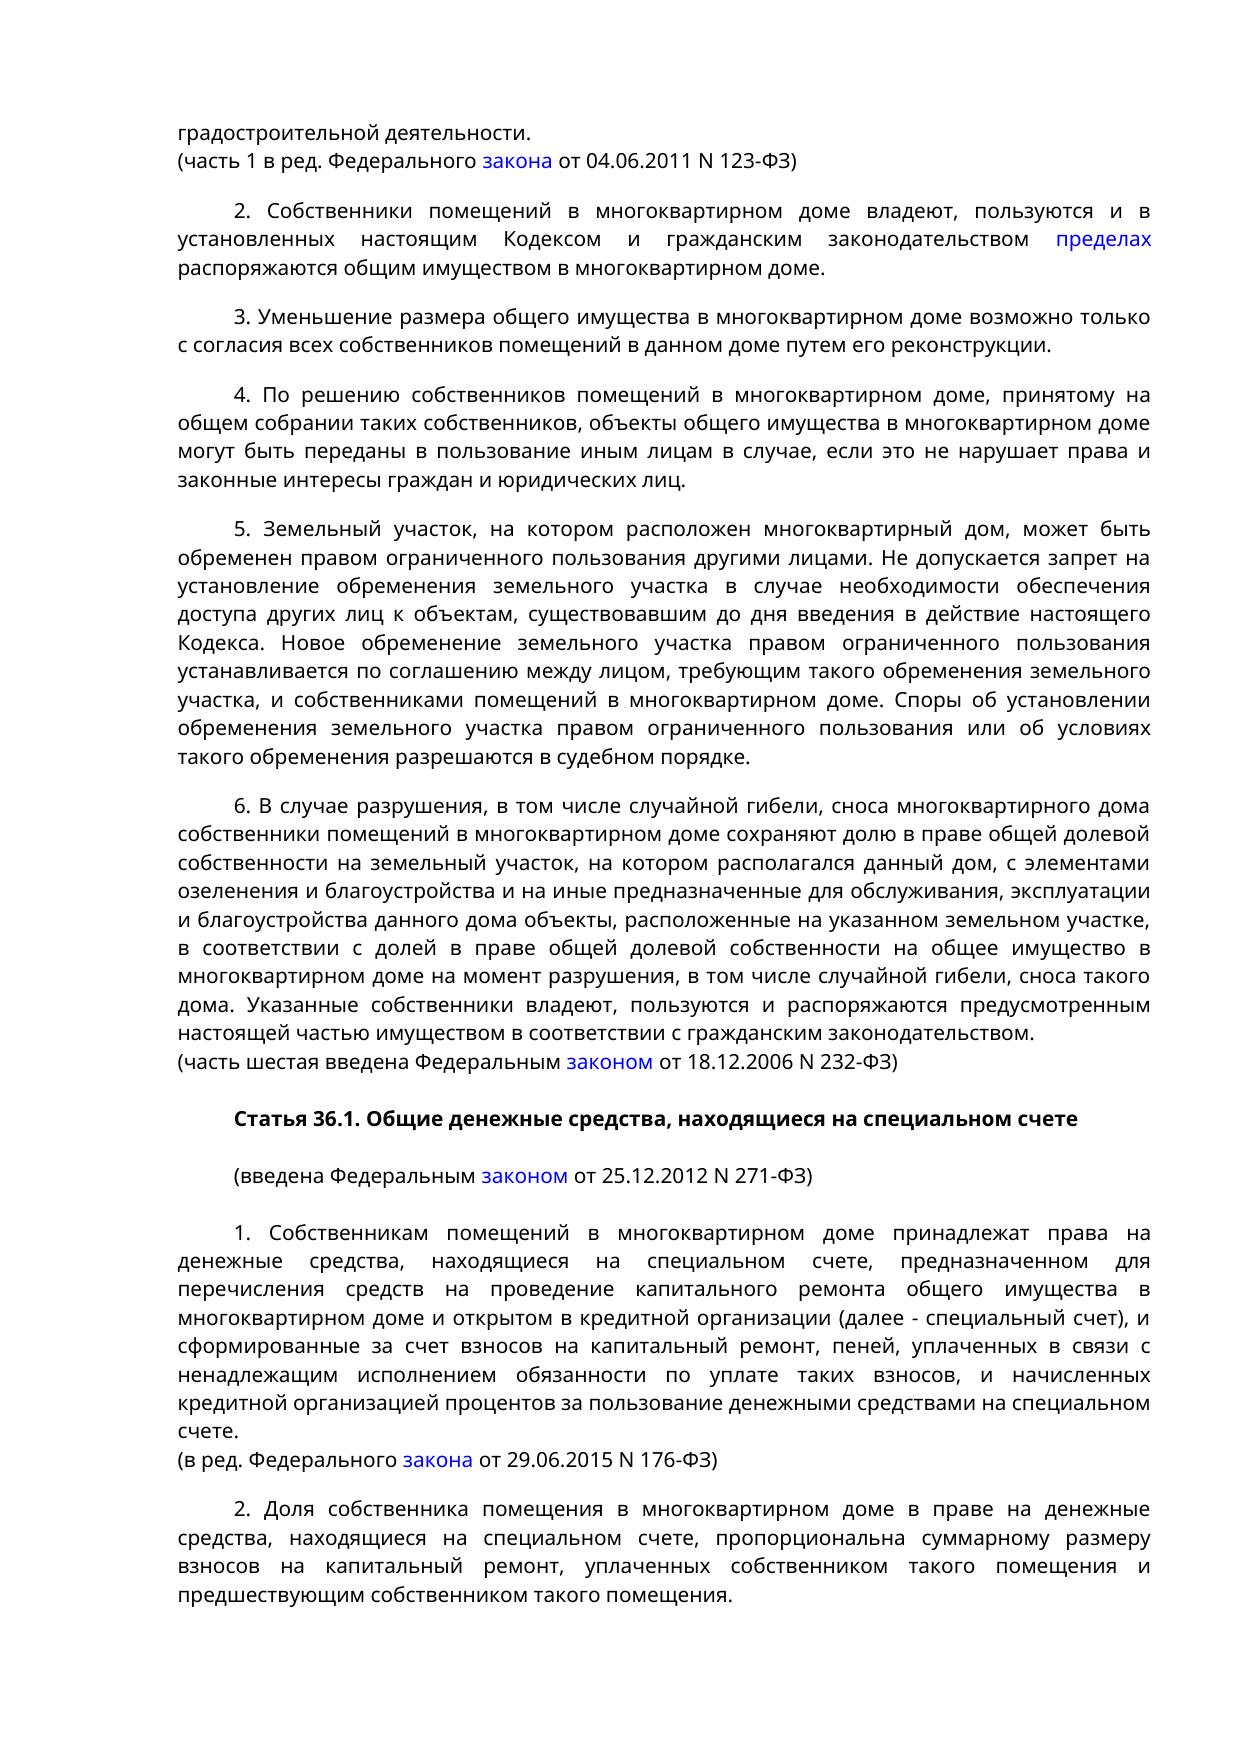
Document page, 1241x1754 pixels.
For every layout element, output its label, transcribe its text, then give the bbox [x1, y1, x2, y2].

text 3. Уменьшение размера общего имущества в многоквартирном доме возможно только с согласия всех собственников помещений в данном доме путем его реконструкции. [177, 302, 1152, 359]
title Статья 36.1. Общие денежные средства, находящиеся на специальном счете [177, 1104, 1152, 1132]
text 6. В случае разрушения, в том числе случайной гибели, сноса многоквартирного дома собственники помещений в многоквартирном доме сохраняют долю в праве общей долевой собственности на земельный участок, на котором располагался данный дом, с элементами озеленения и благоустройства и на иные предназначенные для обслуживания, эксплуатации и благоустройства данного дома объекты, расположенные на указанном земельном участке, в соответствии с долей в праве общей долевой собственности на общее имущество в многоквартирном доме на момент разрушения, в том числе случайной гибели, сноса такого дома. Указанные собственники владеют, пользуются и распоряжаются предусмотренным настоящей частью имуществом в соответствии с гражданским законодательством. [177, 791, 1152, 1047]
text (часть 1 в ред. Федерального закона от 04.06.2011 N 123-ФЗ) [177, 147, 1152, 175]
text 4. По решению собственников помещений в многоквартирном доме, принятому на общем собрании таких собственников, объекты общего имущества в многоквартирном доме могут быть переданы в пользование иным лицам в случае, если это не нарушает права и законные интересы граждан и юридических лиц. [177, 380, 1152, 493]
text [177, 118, 1152, 147]
text (введена Федеральным законом от 25.12.2012 N 271-ФЗ) [177, 1161, 1152, 1189]
text 5. Земельный участок, на котором расположен многоквартирный дом, может быть обременен правом ограниченного пользования другими лицами. Не допускается запрет на установление обременения земельного участка в случае необходимости обеспечения доступа других лиц к объектам, существовавшим до дня введения в действие настоящего Кодекса. Новое обременение земельного участка правом ограниченного пользования устанавливается по соглашению между лицом, требующим такого обременения земельного участка, и собственниками помещений в многоквартирном доме. Споры об установлении обременения земельного участка правом ограниченного пользования или об условиях такого обременения разрешаются в судебном порядке. [177, 514, 1152, 770]
text (часть шестая введена Федеральным законом от 18.12.2006 N 232-ФЗ) [177, 1047, 1152, 1075]
text (в ред. Федерального закона от 29.06.2015 N 176-ФЗ) [177, 1445, 1152, 1473]
text 2. Доля собственника помещения в многоквартирном доме в праве на денежные средства, находящиеся на специальном счете, пропорциональна суммарному размеру взносов на капитальный ремонт, уплаченных собственником такого помещения и предшествующим собственником такого помещения. [177, 1494, 1152, 1608]
text 1. Собственникам помещений в многоквартирном доме принадлежат права на денежные средства, находящиеся на специальном счете, предназначенном для перечисления средств на проведение капитального ремонта общего имущества в многоквартирном доме и открытом в кредитной организации (далее - специальный счет), и сформированные за счет взносов на капитальный ремонт, пеней, уплаченных в связи с ненадлежащим исполнением обязанности по уплате таких взносов, и начисленных кредитной организацией процентов за пользование денежными средствами на специальном счете. [177, 1218, 1152, 1445]
text 2. Собственники помещений в многоквартирном доме владеют, пользуются и в установленных настоящим Кодексом и гражданским законодательством пределах распоряжаются общим имуществом в многоквартирном доме. [177, 196, 1152, 281]
